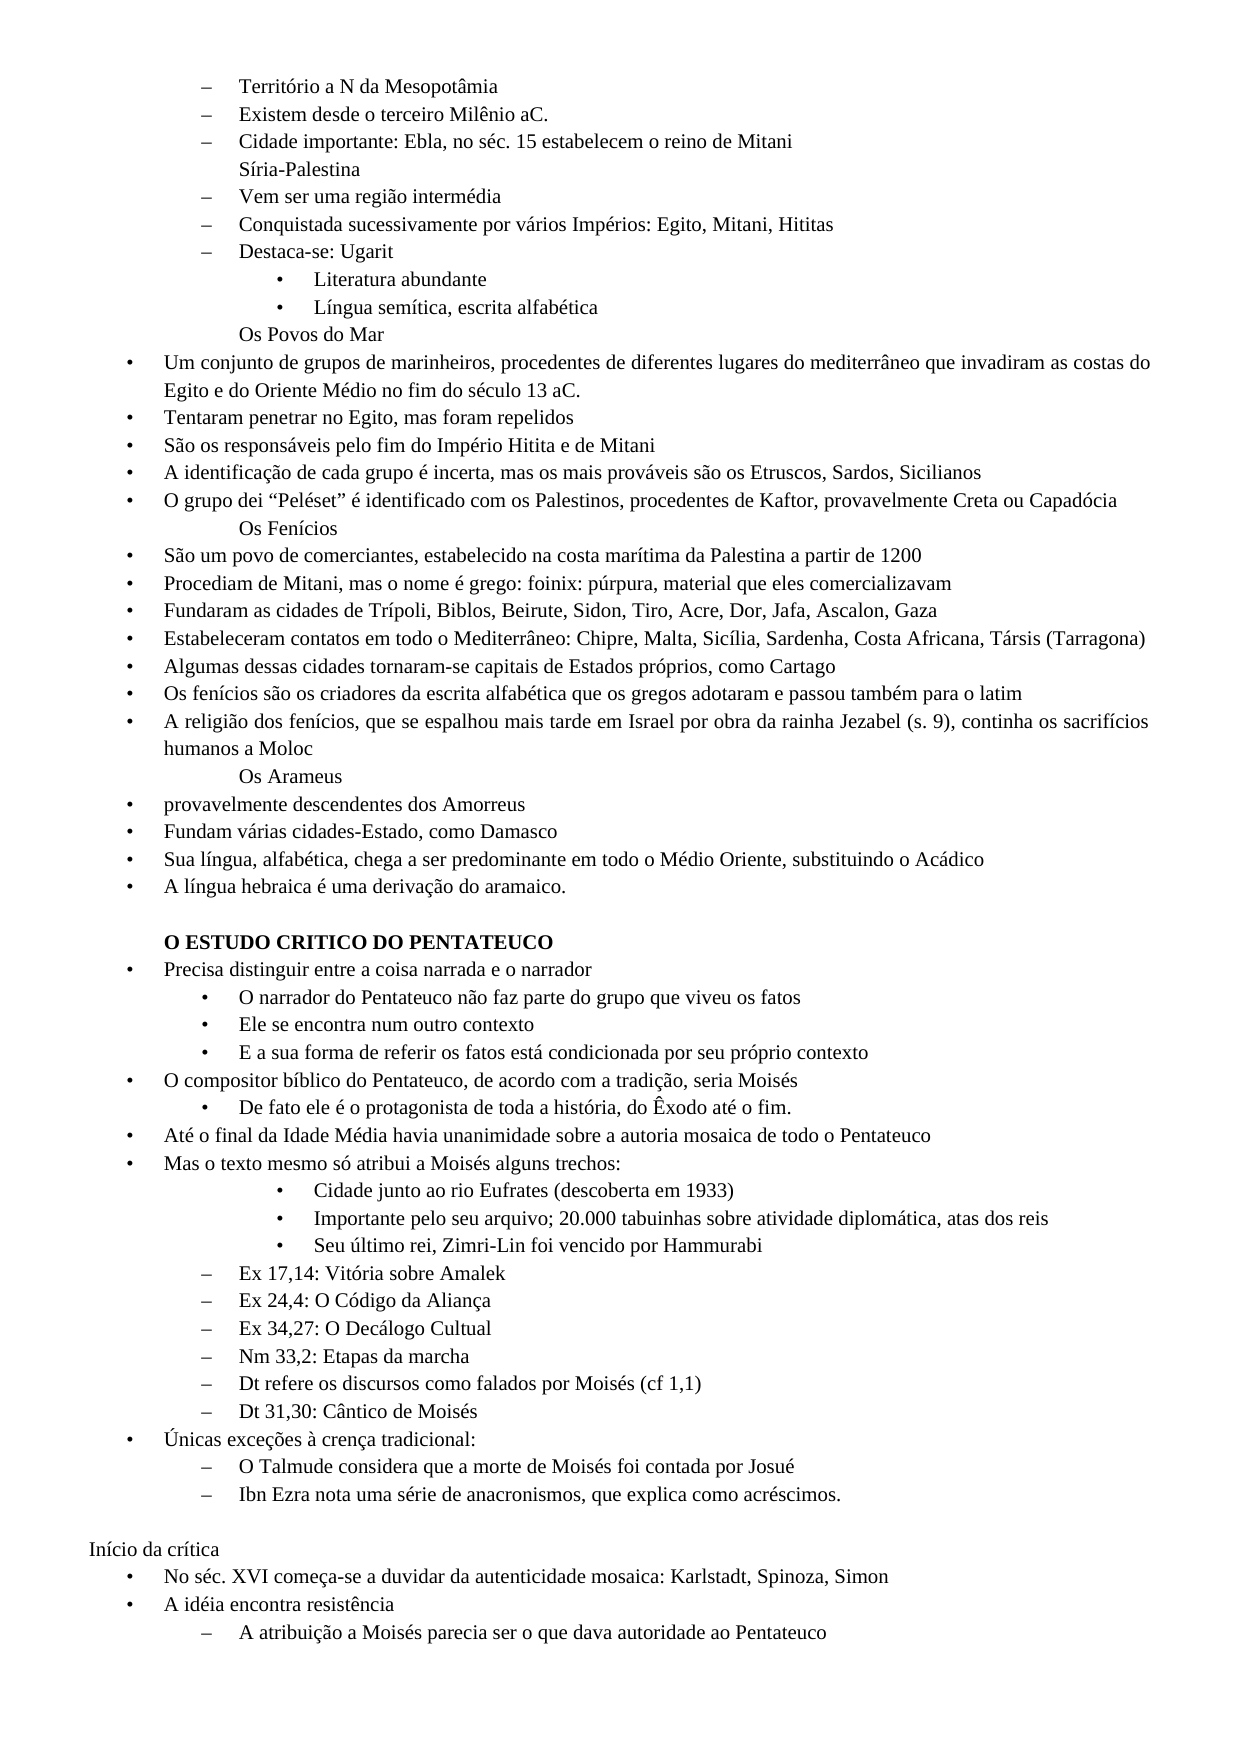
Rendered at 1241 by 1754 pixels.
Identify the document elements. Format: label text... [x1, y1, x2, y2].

list Importante pelo seu arquivo; 20.000 tabuinhas sobre atividade diplomática, atas dos reis [276, 1206, 1152, 1230]
list Ex 24,4: O Código da Aliança [201, 1288, 1152, 1312]
list O compositor bíblico do Pentateuco, de acordo com a tradição, seria Moisés [126, 1068, 1152, 1092]
list Ibn Ezra nota uma série de anacronismos, que explica como acréscimos. [201, 1482, 1152, 1506]
list São os responsáveis pelo fim do Império Hitita e de Mitani [126, 433, 1152, 457]
list Únicas exceções à crença tradicional: [126, 1426, 1152, 1451]
text O ESTUDO CRITICO DO PENTATEUCO [164, 929, 1152, 954]
text Os Fenícios [239, 516, 1152, 539]
list Ex 17,14: Vitória sobre Amalek [201, 1261, 1152, 1285]
text Os Povos do Mar [239, 322, 1152, 346]
list Tentaram penetrar no Egito, mas foram repelidos [126, 405, 1152, 429]
list Precisa distinguir entre a coisa narrada e o narrador [126, 957, 1152, 981]
list Seu último rei, Zimri-Lin foi vencido por Hammurabi [276, 1233, 1152, 1257]
list Existem desde o terceiro Milênio aC. [201, 101, 1152, 126]
list Vem ser uma região intermédia [201, 184, 1152, 208]
list Um conjunto de grupos de marinheiros, procedentes de diferentes lugares do mediterrâneo que invadiram as costas do Egito e do Oriente Médio no fim do século 13 aC. [126, 350, 1152, 402]
list O Talmude considera que a morte de Moisés foi contada por Josué [201, 1454, 1152, 1478]
list Estabeleceram contatos em todo o Mediterrâneo: Chipre, Malta, Sicília, Sardenha, Costa Africana, Társis (Tarragona) [126, 626, 1152, 650]
list Literatura abundante [276, 267, 1152, 291]
list Sua língua, alfabética, chega a ser predominante em todo o Médio Oriente, substituindo o Acádico [126, 847, 1152, 871]
list Destaca-se: Ugarit [201, 239, 1152, 263]
list Mas o texto mesmo só atribui a Moisés alguns trechos: [126, 1150, 1152, 1174]
list Até o final da Idade Média havia unanimidade sobre a autoria mosaica de todo o Pentateuco [126, 1123, 1152, 1147]
list A língua hebraica é uma derivação do aramaico. [126, 874, 1152, 898]
list Ex 34,27: O Decálogo Cultual [201, 1316, 1152, 1340]
list O grupo dei “Peléset” é identificado com os Palestinos, procedentes de Kaftor, provavelmente Creta ou Capadócia [126, 488, 1152, 512]
list E a sua forma de referir os fatos está condicionada por seu próprio contexto [201, 1040, 1152, 1064]
list Os fenícios são os criadores da escrita alfabética que os gregos adotaram e passou também para o latim [126, 681, 1152, 705]
list Fundam várias cidades-Estado, como Damasco [126, 819, 1152, 843]
list provavelmente descendentes dos Amorreus [126, 792, 1152, 816]
list Dt 31,30: Cântico de Moisés [201, 1399, 1152, 1423]
list Língua semítica, escrita alfabética [276, 295, 1152, 319]
list A identificação de cada grupo é incerta, mas os mais prováveis são os Etruscos, Sardos, Sicilianos [126, 460, 1152, 484]
list Ele se encontra num outro contexto [201, 1012, 1152, 1036]
text Início da crítica [89, 1537, 1152, 1561]
text Os Arameus [239, 764, 1152, 788]
list O narrador do Pentateuco não faz parte do grupo que viveu os fatos [201, 985, 1152, 1009]
list Cidade importante: Ebla, no séc. 15 estabelecem o reino de Mitani [201, 129, 1152, 153]
list Procediam de Mitani, mas o nome é grego: foinix: púrpura, material que eles comercializavam [126, 571, 1152, 595]
list De fato ele é o protagonista de toda a história, do Êxodo até o fim. [201, 1095, 1152, 1119]
list Conquistada sucessivamente por vários Impérios: Egito, Mitani, Hititas [201, 212, 1152, 236]
text Síria-Palestina [239, 157, 1152, 181]
list Algumas dessas cidades tornaram-se capitais de Estados próprios, como Cartago [126, 653, 1152, 678]
list São um povo de comerciantes, estabelecido na costa marítima da Palestina a partir de 1200 [126, 543, 1152, 567]
list Território a N da Mesopotâmia [201, 74, 1152, 98]
list Fundaram as cidades de Trípoli, Biblos, Beirute, Sidon, Tiro, Acre, Dor, Jafa, Ascalon, Gaza [126, 598, 1152, 622]
list Nm 33,2: Etapas da marcha [201, 1344, 1152, 1368]
list A atribuição a Moisés parecia ser o que dava autoridade ao Pentateuco [201, 1620, 1152, 1644]
list Cidade junto ao rio Eufrates (descoberta em 1933) [276, 1178, 1152, 1202]
list A religião dos fenícios, que se espalhou mais tarde em Israel por obra da rainha Jezabel (s. 9), continha os sacrifícios humanos a Moloc [126, 709, 1152, 760]
list Dt refere os discursos como falados por Moisés (cf 1,1) [201, 1371, 1152, 1395]
list No séc. XVI começa-se a duvidar da autenticidade mosaica: Karlstadt, Spinoza, Simon [126, 1564, 1152, 1588]
list A idéia encontra resistência [126, 1592, 1152, 1616]
